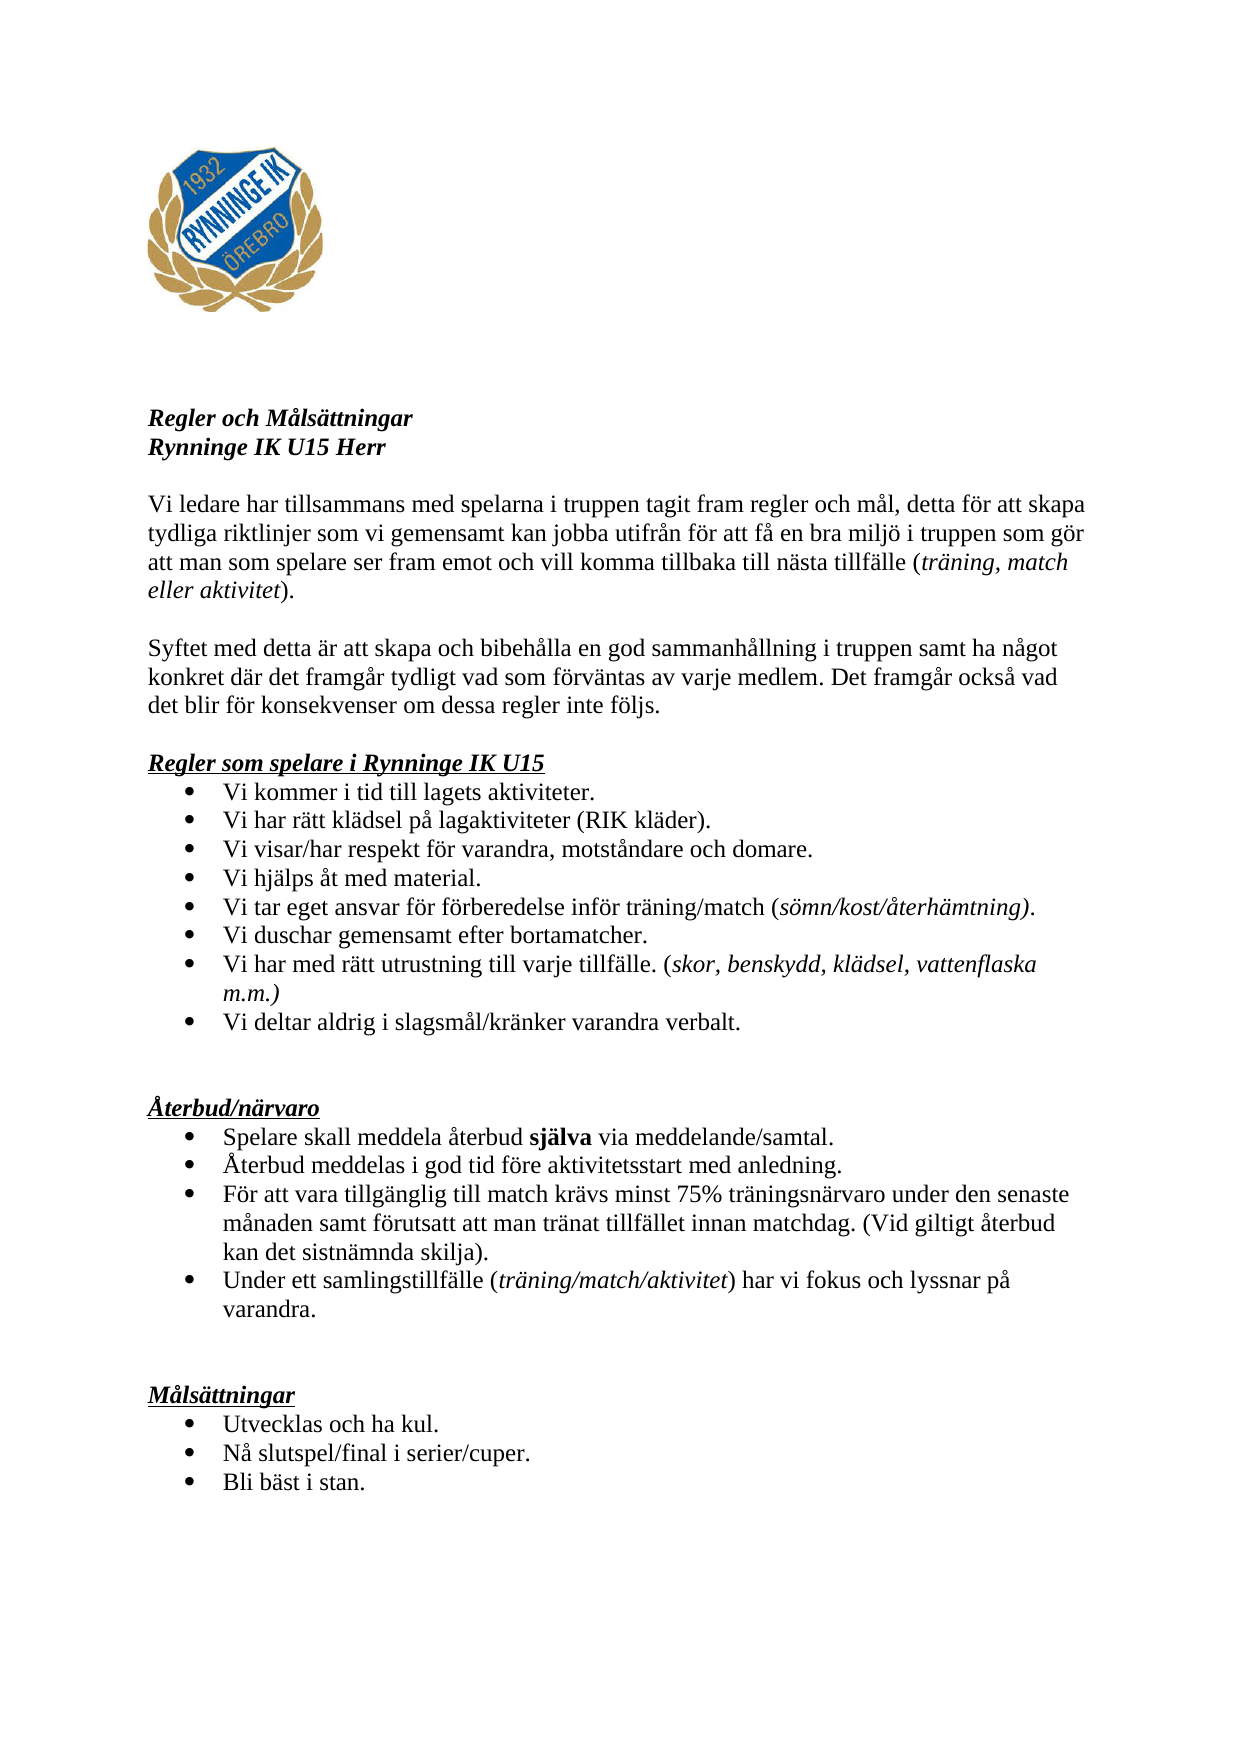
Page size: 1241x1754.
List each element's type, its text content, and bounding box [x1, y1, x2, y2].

text Regler som spelare i Rynninge IK U15 [148, 748, 1093, 777]
list Vi deltar aldrig i slagsmål/kränker varandra verbalt. [185, 1007, 1093, 1036]
list Bli bäst i stan. [185, 1467, 1093, 1496]
picture [147, 147, 323, 312]
text Vi ledare har tillsammans med spelarna i truppen tagit fram regler och mål, detta för att skapa tydliga riktlinjer som vi gemensamt kan jobba utifrån för att få en bra miljö i truppen som gör att man som spelare ser fram emot och vill komma tillbaka till nästa tillfälle (träning, match eller aktivitet). [148, 489, 1093, 604]
text Regler och Målsättningar [148, 403, 1093, 432]
list Under ett samlingstillfälle (träning/match/aktivitet) har vi fokus och lyssnar på varandra. [185, 1266, 1093, 1323]
text Syftet med detta är att skapa och bibehålla en god sammanhållning i truppen samt ha något konkret där det framgår tydligt vad som förväntas av varje medlem. Det framgår också vad det blir för konsekvenser om dessa regler inte följs. [148, 633, 1093, 719]
list Nå slutspel/final i serier/cuper. [185, 1438, 1093, 1467]
list Utvecklas och ha kul. [185, 1409, 1093, 1438]
list Återbud meddelas i god tid före aktivitetsstart med anledning. [185, 1151, 1093, 1179]
list För att vara tillgänglig till match krävs minst 75% träningsnärvaro under den senaste månaden samt förutsatt att man tränat tillfället innan matchdag. (Vid giltigt återbud kan det sistnämnda skilja). [185, 1179, 1093, 1266]
list Vi duschar gemensamt efter bortamatcher. [185, 921, 1093, 949]
list Vi hjälps åt med material. [185, 863, 1093, 892]
list Vi visar/har respekt för varandra, motståndare och domare. [185, 834, 1093, 863]
list Vi kommer i tid till lagets aktiviteter. [185, 777, 1093, 806]
list Vi har med rätt utrustning till varje tillfälle. (skor, benskydd, klädsel, vattenflaska m.m.) [185, 949, 1093, 1007]
text Rynninge IK U15 Herr [148, 432, 1093, 461]
text Målsättningar [148, 1381, 1093, 1409]
list Spelare skall meddela återbud själva via meddelande/samtal. [185, 1122, 1093, 1151]
text Återbud/närvaro [148, 1093, 1093, 1122]
list Vi tar eget ansvar för förberedelse inför träning/match (sömn/kost/återhämtning). [185, 892, 1093, 921]
list Vi har rätt klädsel på lagaktiviteter (RIK kläder). [185, 806, 1093, 834]
